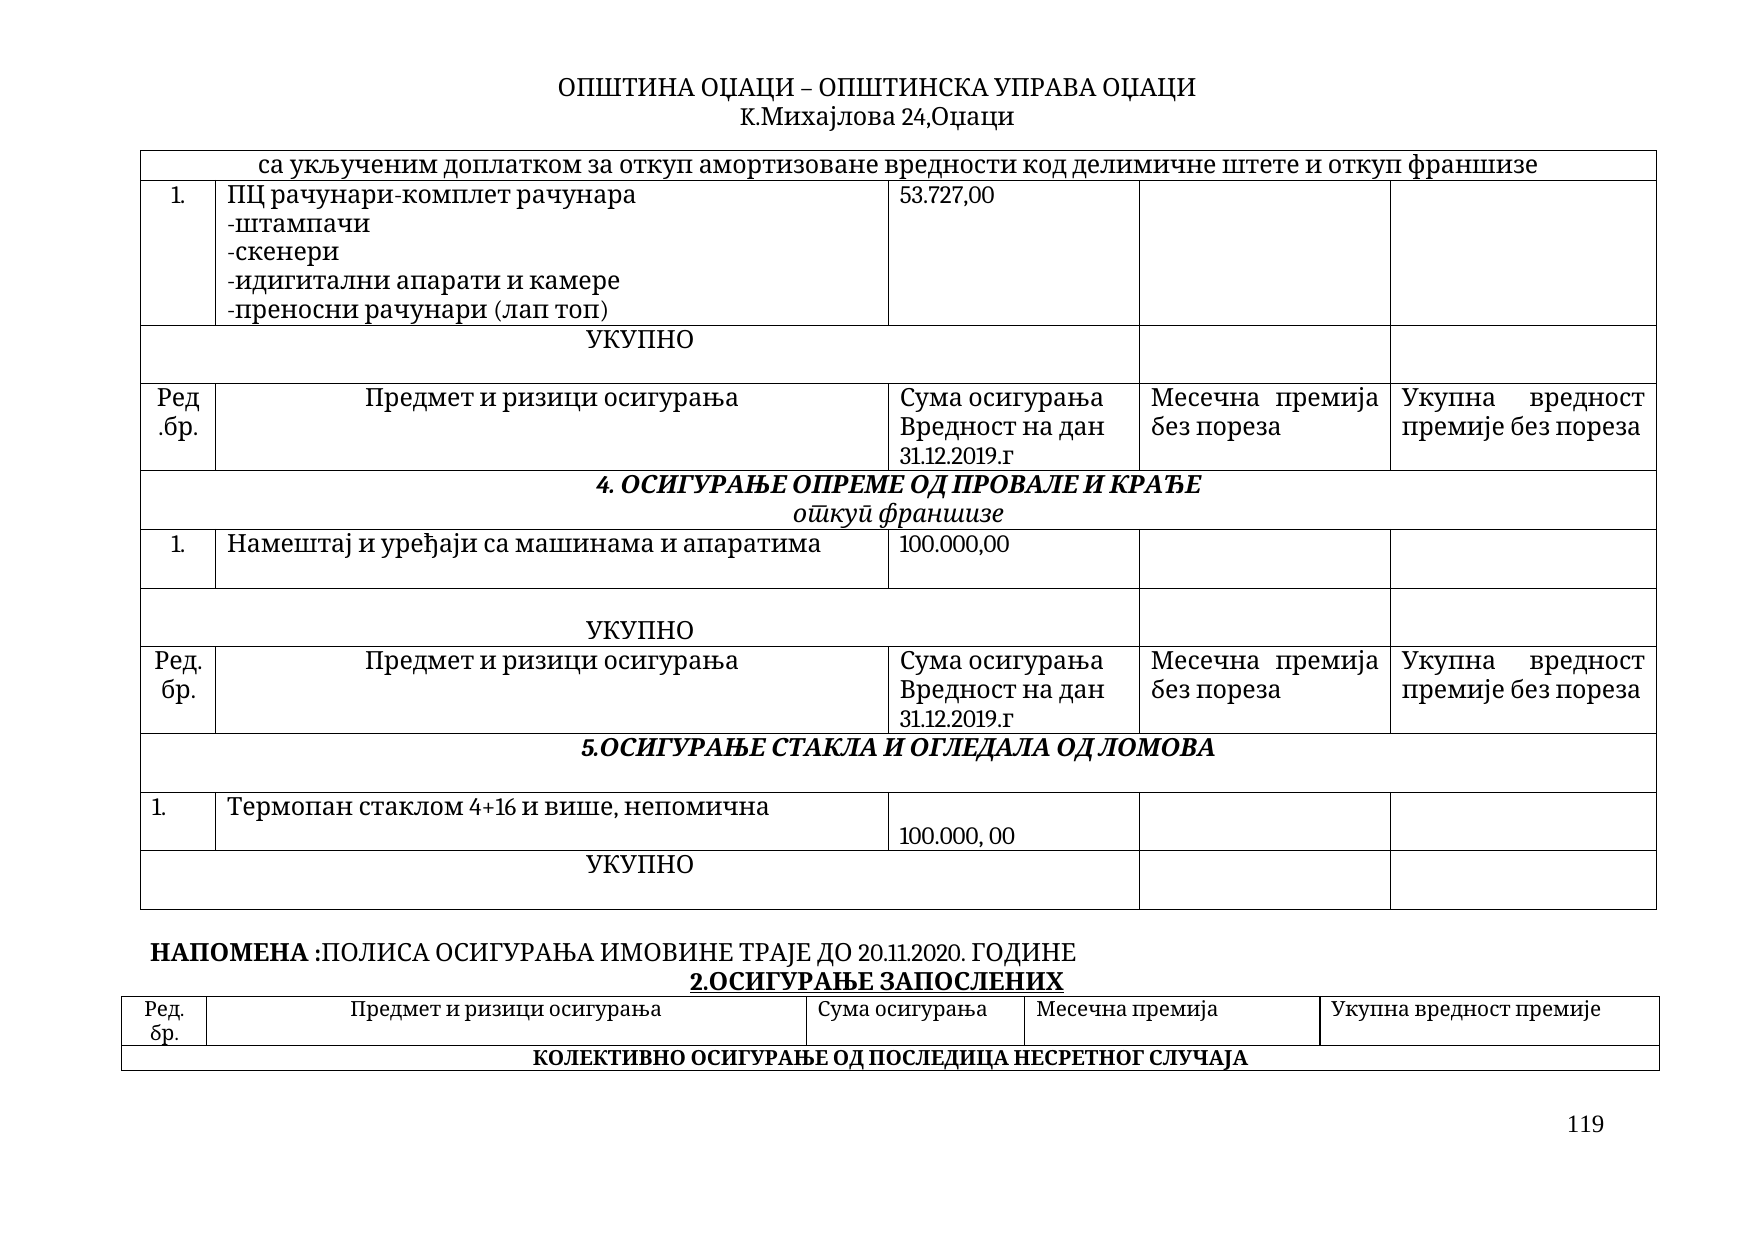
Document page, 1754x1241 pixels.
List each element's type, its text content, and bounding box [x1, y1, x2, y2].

text 2.ОСИГУРАЊЕ ЗАПОСЛЕНИХ [150, 967, 1604, 996]
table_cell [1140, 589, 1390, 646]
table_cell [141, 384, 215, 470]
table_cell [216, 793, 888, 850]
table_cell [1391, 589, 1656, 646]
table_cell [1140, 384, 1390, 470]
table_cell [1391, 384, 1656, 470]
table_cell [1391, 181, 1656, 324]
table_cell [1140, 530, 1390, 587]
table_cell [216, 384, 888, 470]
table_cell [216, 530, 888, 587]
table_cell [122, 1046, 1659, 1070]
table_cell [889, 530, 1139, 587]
text НАПОМЕНА :ПОЛИСА ОСИГУРАЊА ИМОВИНЕ ТРАЈЕ ДО 20.11.2020. ГОДИНЕ [150, 939, 1604, 967]
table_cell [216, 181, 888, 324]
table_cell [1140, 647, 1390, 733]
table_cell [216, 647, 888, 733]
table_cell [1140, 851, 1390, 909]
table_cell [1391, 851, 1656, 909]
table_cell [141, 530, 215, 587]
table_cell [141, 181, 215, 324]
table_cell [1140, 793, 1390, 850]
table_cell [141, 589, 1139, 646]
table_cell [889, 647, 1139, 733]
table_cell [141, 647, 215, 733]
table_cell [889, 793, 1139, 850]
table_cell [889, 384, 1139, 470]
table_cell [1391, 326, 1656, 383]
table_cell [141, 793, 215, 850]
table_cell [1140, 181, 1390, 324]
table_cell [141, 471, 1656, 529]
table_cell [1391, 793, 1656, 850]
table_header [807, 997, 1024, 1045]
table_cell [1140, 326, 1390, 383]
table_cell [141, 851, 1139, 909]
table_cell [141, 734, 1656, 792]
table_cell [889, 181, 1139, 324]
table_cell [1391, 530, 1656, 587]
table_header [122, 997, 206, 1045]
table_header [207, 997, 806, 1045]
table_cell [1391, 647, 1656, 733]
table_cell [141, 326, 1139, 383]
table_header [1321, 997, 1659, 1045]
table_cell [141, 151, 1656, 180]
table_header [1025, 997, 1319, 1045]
